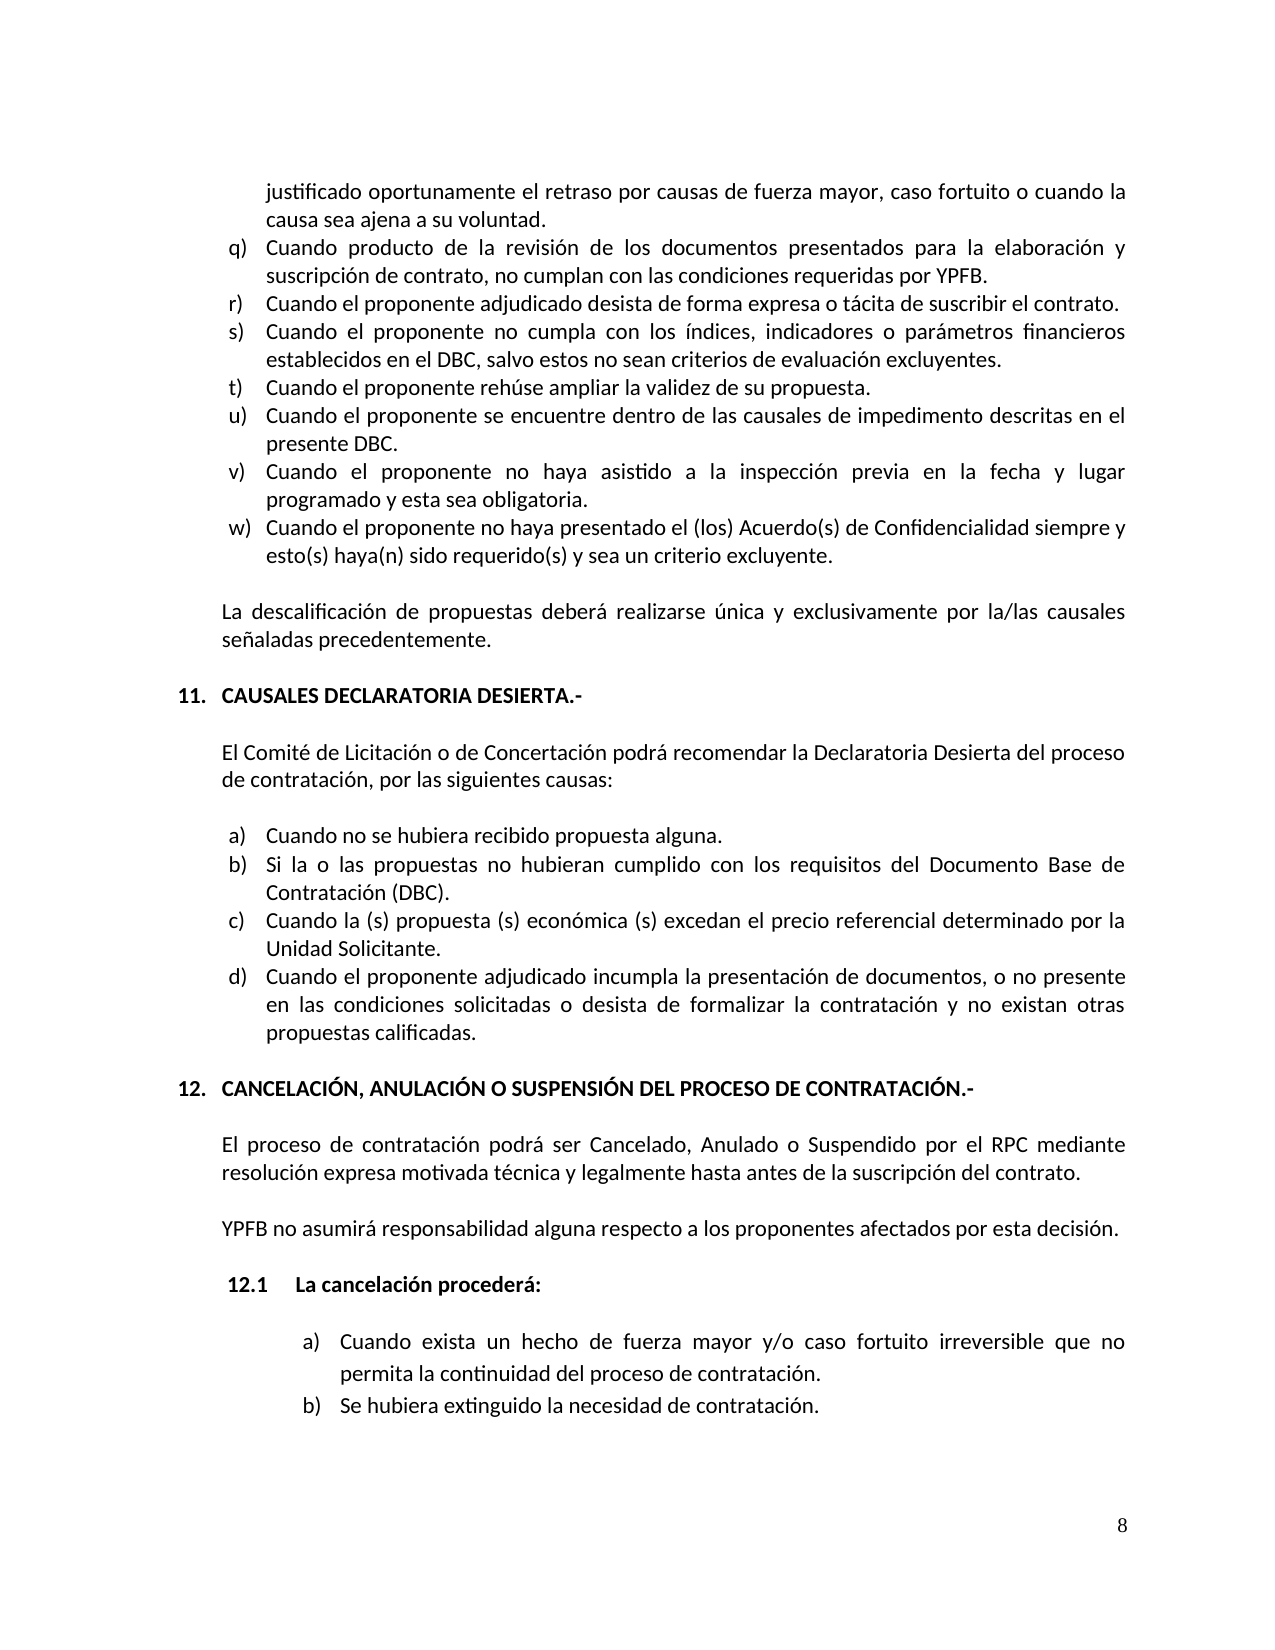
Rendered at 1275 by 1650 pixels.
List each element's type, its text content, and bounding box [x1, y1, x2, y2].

list CAUSALES DECLARATORIA DESIERTA.- [177, 682, 1127, 709]
list CANCELACIÓN, ANULACIÓN O SUSPENSIÓN DEL PROCESO DE CONTRATACIÓN.- [177, 1074, 1127, 1102]
text El Comité de Licitación o de Concertación podrá recomendar la Declaratoria Desierta del proceso de contratación, por las siguientes causas: [222, 738, 1127, 794]
list Cuando el proponente rehúse ampliar la validez de su propuesta. [228, 373, 1127, 401]
list La cancelación procederá: [227, 1270, 1127, 1298]
list Cuando producto de la revisión de los documentos presentados para la elaboración y suscripción de contrato, no cumplan con las condiciones requeridas por YPFB. [228, 233, 1127, 289]
text El proceso de contratación podrá ser Cancelado, Anulado o Suspendido por el RPC mediante resolución expresa motivada técnica y legalmente hasta antes de la suscripción del contrato. [222, 1130, 1127, 1186]
list Cuando el proponente no haya asistido a la inspección previa en la fecha y lugar programado y esta sea obligatoria. [228, 457, 1127, 513]
list Cuando el proponente no haya presentado el (los) Acuerdo(s) de Confidencialidad siempre y esto(s) haya(n) sido requerido(s) y sea un criterio excluyente. [228, 513, 1127, 569]
text La descalificación de propuestas deberá realizarse única y exclusivamente por la/las causales señaladas precedentemente. [222, 597, 1127, 653]
list Se hubiera extinguido la necesidad de contratación. [302, 1392, 1127, 1419]
text YPFB no asumirá responsabilidad alguna respecto a los proponentes afectados por esta decisión. [222, 1214, 1127, 1242]
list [228, 177, 1127, 233]
list Cuando el proponente se encuentre dentro de las causales de impedimento descritas en el presente DBC. [228, 401, 1127, 457]
list Cuando el proponente no cumpla con los índices, indicadores o parámetros financieros establecidos en el DBC, salvo estos no sean criterios de evaluación excluyentes. [228, 317, 1127, 373]
list Cuando exista un hecho de fuerza mayor y/o caso fortuito irreversible que no permita la continuidad del proceso de contratación. [302, 1327, 1127, 1387]
list Cuando no se hubiera recibido propuesta alguna. [228, 822, 1127, 850]
list Cuando el proponente adjudicado incumpla la presentación de documentos, o no presente en las condiciones solicitadas o desista de formalizar la contratación y no existan otras propuestas calificadas. [228, 962, 1127, 1046]
list Cuando la (s) propuesta (s) económica (s) excedan el precio referencial determinado por la Unidad Solicitante. [228, 906, 1127, 962]
list Cuando el proponente adjudicado desista de forma expresa o tácita de suscribir el contrato. [228, 289, 1127, 317]
list Si la o las propuestas no hubieran cumplido con los requisitos del Documento Base de Contratación (DBC). [228, 850, 1127, 906]
